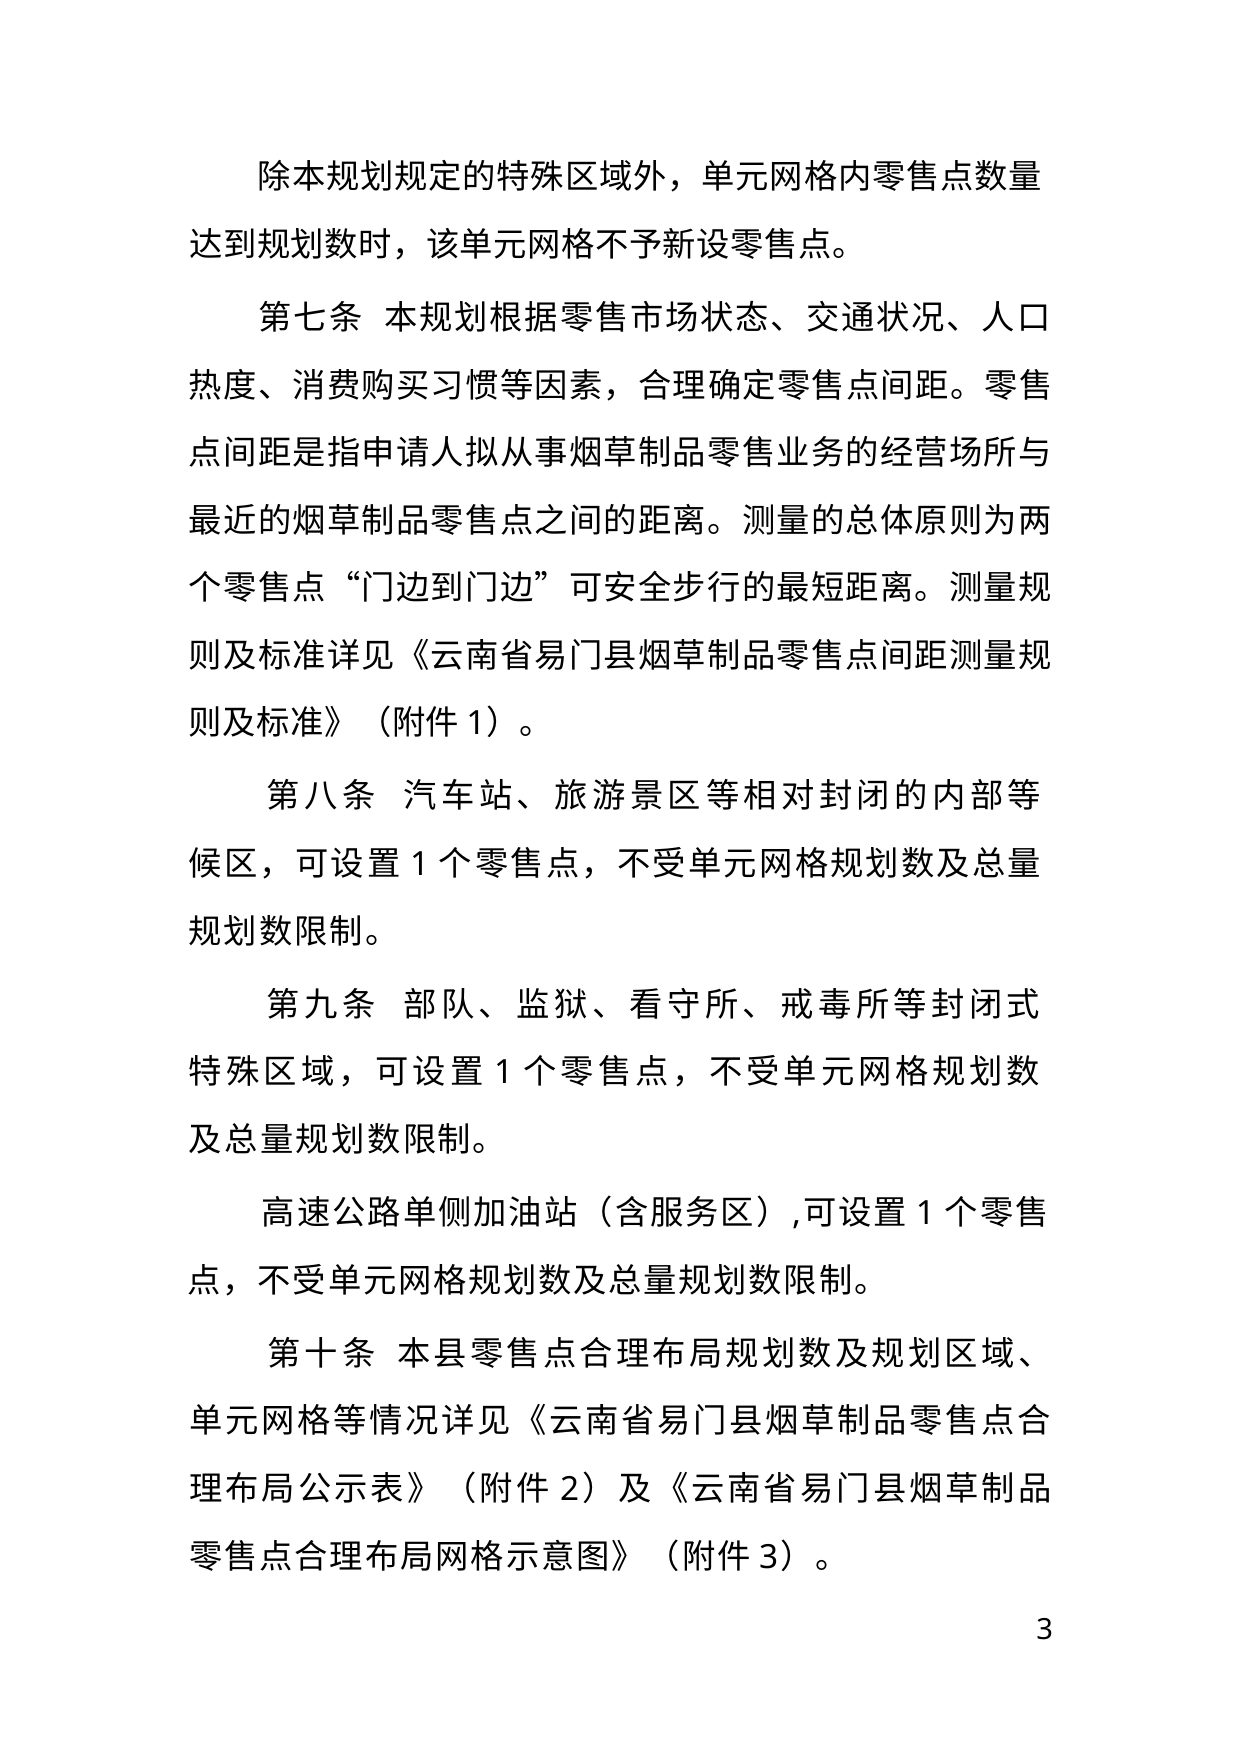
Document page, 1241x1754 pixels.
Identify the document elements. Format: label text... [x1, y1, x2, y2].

text 第七条 本规划根据零售市场状态、交通状况、人口热度、消费购买习惯等因素，合理确定零售点间距。零售点间距是指申请人拟从事烟草制品零售业务的经营场所与最近的烟草制品零售点之间的距离。测量的总体原则为两个零售点“门边到门边”可安全步行的最短距离。测量规则及标准详见《云南省易门县烟草制品零售点间距测量规则及标准》（附件1）。 [189, 291, 1053, 744]
text 除本规划规定的特殊区域外，单元网格内零售点数量达到规划数时，该单元网格不予新设零售点。 [189, 150, 1043, 266]
text 第八条 汽车站、旅游景区等相对封闭的内部等候区，可设置1个零售点，不受单元网格规划数及总量规划数限制。 [188, 769, 1041, 953]
text 高速公路单侧加油站（含服务区）,可设置1个零售点，不受单元网格规划数及总量规划数限制。 [187, 1186, 1049, 1302]
text 第十条 本县零售点合理布局规划数及规划区域、单元网格等情况详见《云南省易门县烟草制品零售点合理布局公示表》（附件2）及《云南省易门县烟草制品零售点合理布局网格示意图》（附件3）。 [189, 1327, 1053, 1578]
text 第九条 部队、监狱、看守所、戒毒所等封闭式特殊区域，可设置1个零售点，不受单元网格规划数及总量规划数限制。 [188, 977, 1041, 1161]
